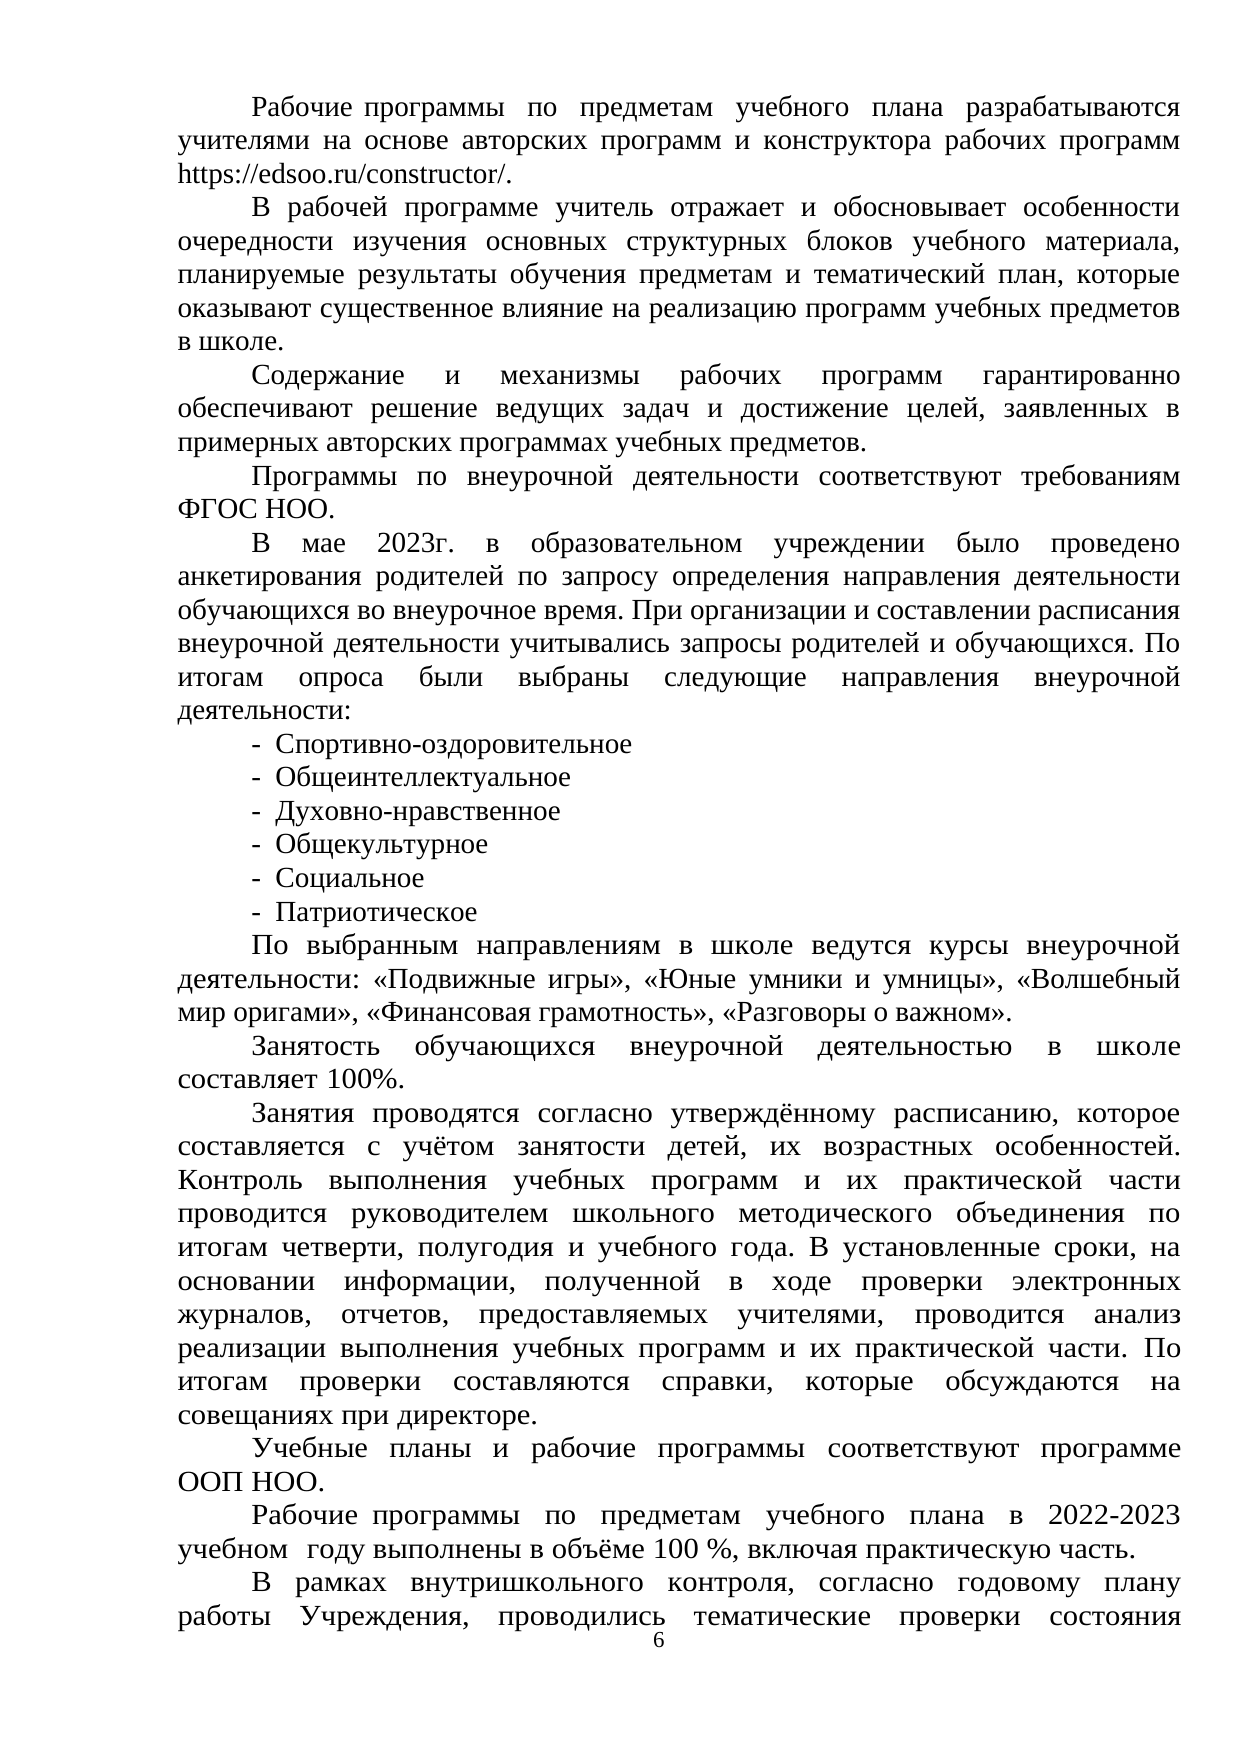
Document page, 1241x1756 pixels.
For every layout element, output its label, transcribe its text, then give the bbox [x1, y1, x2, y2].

text - Патриотическое [177, 894, 1181, 927]
text Занятия проводятся согласно утверждённому расписанию, которое составляется с учётом занятости детей, их возрастных особенностей. Контроль выполнения учебных программ и их практической части проводится руководителем школьного методического объединения по итогам четверти, полугодия и учебного года. В установленные сроки, на основании информации, полученной в ходе проверки электронных журналов, отчетов, предоставляемых учителями, проводится анализ реализации выполнения учебных программ и их практической части. По итогам проверки составляются справки, которые обсуждаются на совещаниях при директоре. [177, 1095, 1181, 1430]
text Занятость обучающихся внеурочной деятельностью в школе составляет 100%. [177, 1028, 1181, 1095]
text По выбранным направлениям в школе ведутся курсы внеурочной деятельности: «Подвижные игры», «Юные умники и умницы», «Волшебный мир оригами», «Финансовая грамотность», «Разговоры о важном». [177, 927, 1181, 1028]
text - Общекультурное [177, 827, 1181, 860]
text Содержание и механизмы рабочих программ гарантированно обеспечивают решение ведущих задач и достижение целей, заявленных в примерных авторских программах учебных предметов. [177, 357, 1181, 458]
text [177, 1564, 1181, 1632]
text В рабочей программе учитель отражает и обосновывает особенности очередности изучения основных структурных блоков учебного материала, планируемые результаты обучения предметам и тематический план, которые оказывают существенное влияние на реализацию программ учебных предметов в школе. [177, 189, 1181, 357]
text Программы по внеурочной деятельности соответствуют требованиям ФГОС НОО. [177, 458, 1181, 525]
text В мае 2023г. в образовательном учреждении было проведено анкетирования родителей по запросу определения направления деятельности обучающихся во внеурочное время. При организации и составлении расписания внеурочной деятельности учитывались запросы родителей и обучающихся. По итогам опроса были выбраны следующие направления внеурочной деятельности: [177, 525, 1181, 726]
text - Общеинтеллектуальное [177, 759, 1181, 793]
text - Спортивно-оздоровительное [177, 726, 1181, 759]
text - Социальное [177, 860, 1181, 894]
text Рабочие программы по предметам учебного плана в 2022-2023 учебном году выполнены в объёме 100 %, включая практическую часть. [177, 1497, 1181, 1564]
text Учебные планы и рабочие программы соответствуют программе ООП НОО. [177, 1430, 1181, 1497]
text Рабочие программы по предметам учебного плана разрабатываются учителями на основе авторских программ и конструктора рабочих программ https://edsoo.ru/constructor/. [177, 89, 1181, 189]
text - Духовно-нравственное [177, 793, 1181, 827]
